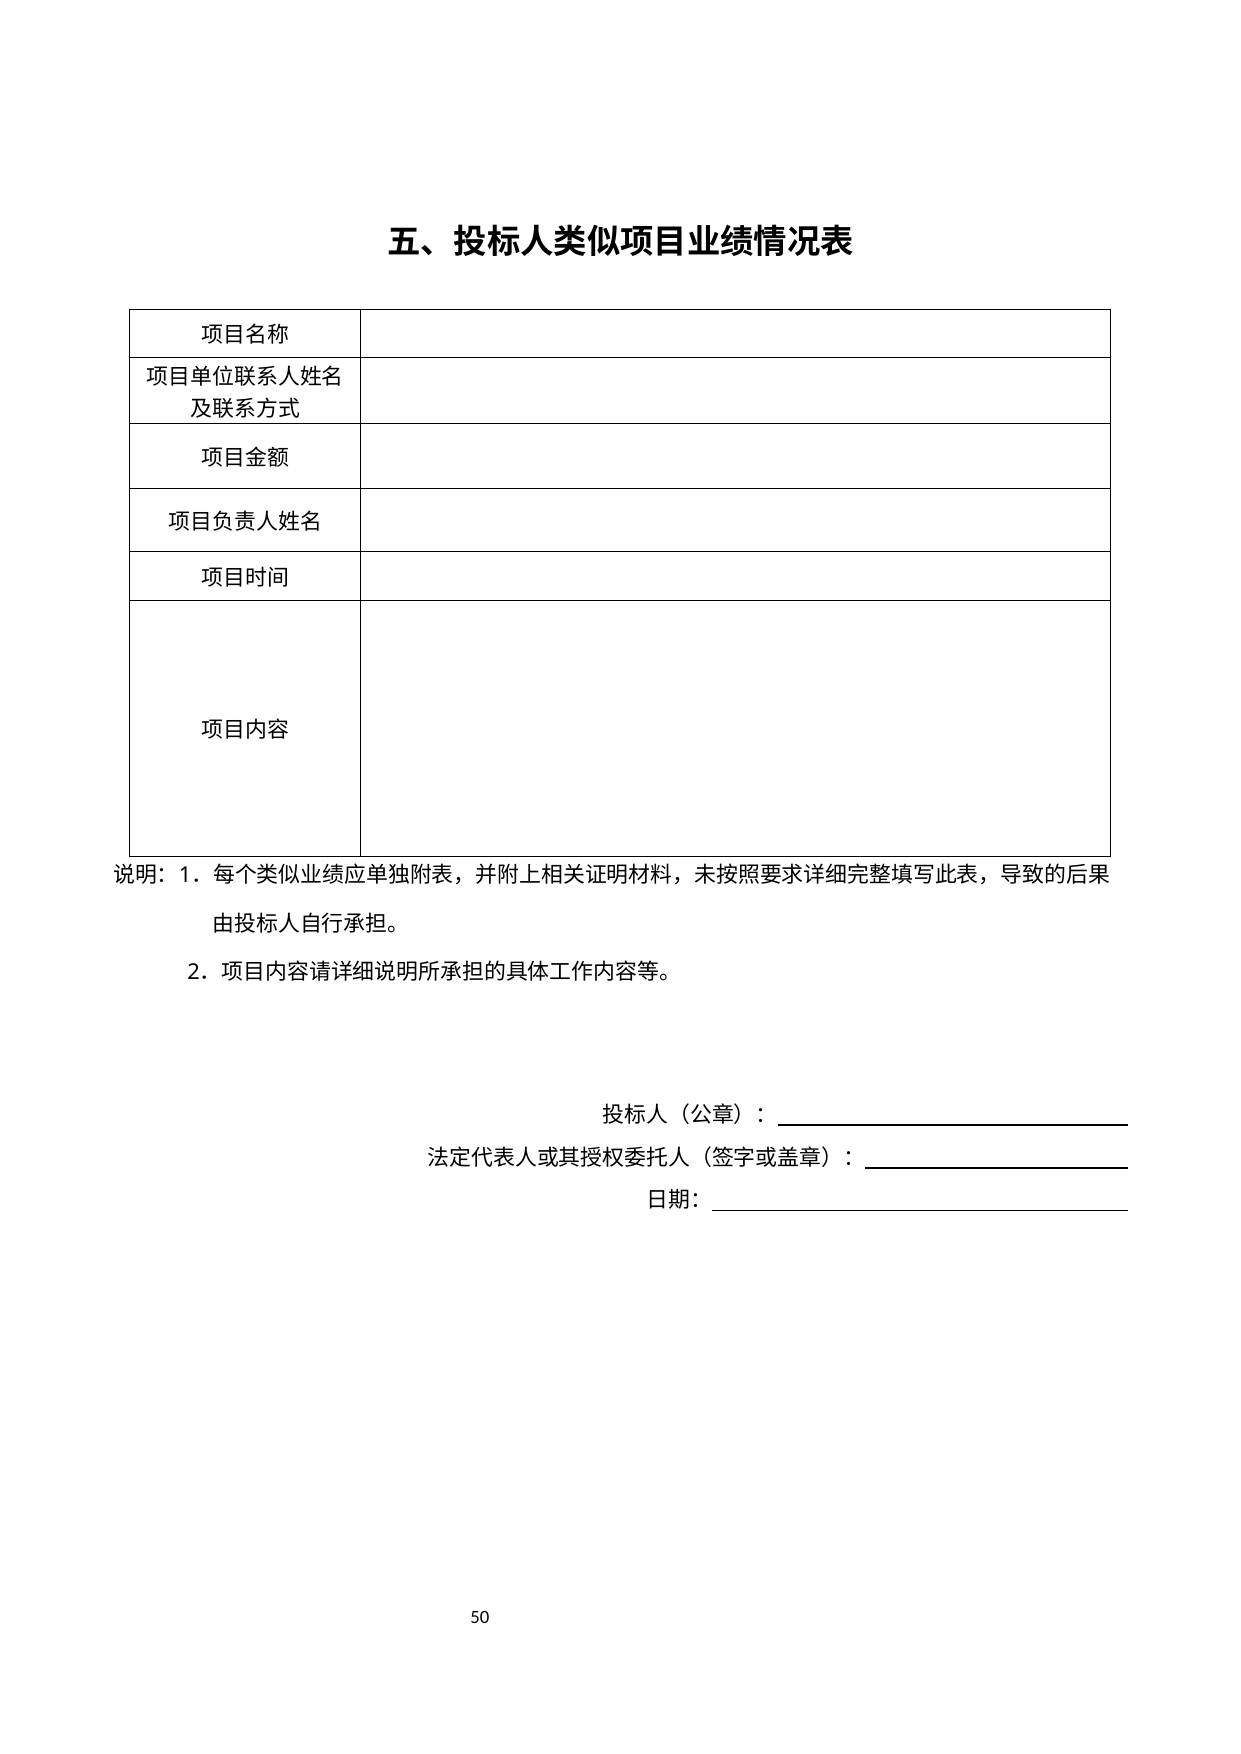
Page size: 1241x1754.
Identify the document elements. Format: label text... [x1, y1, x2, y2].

table_cell [361, 489, 1110, 551]
table_cell 项目负责人姓名 [130, 489, 360, 551]
table_cell 项目时间 [130, 552, 360, 600]
text 法定代表人或其授权委托人（签字或盖章）： [113, 1140, 1127, 1171]
text 2．项目内容请详细说明所承担的具体工作内容等。 [187, 954, 1127, 986]
subtitle 投标人类似项目业绩情况表 [113, 207, 1127, 272]
text 说明：1．每个类似业绩应单独附表，并附上相关证明材料，未按照要求详细完整填写此表，导致的后果由投标人自行承担。 [113, 857, 1127, 938]
table_cell 项目单位联系人姓名及联系方式 [130, 358, 360, 423]
table_cell [361, 601, 1110, 856]
table_header [361, 310, 1110, 357]
table_cell [361, 424, 1110, 488]
table_cell [361, 358, 1110, 423]
text 日期： [113, 1182, 1127, 1214]
table_cell 项目内容 [130, 601, 360, 856]
table_header 项目名称 [130, 310, 360, 357]
table_cell 项目金额 [130, 424, 360, 488]
text 投标人（公章）： [113, 1097, 1127, 1129]
table_cell [361, 552, 1110, 600]
